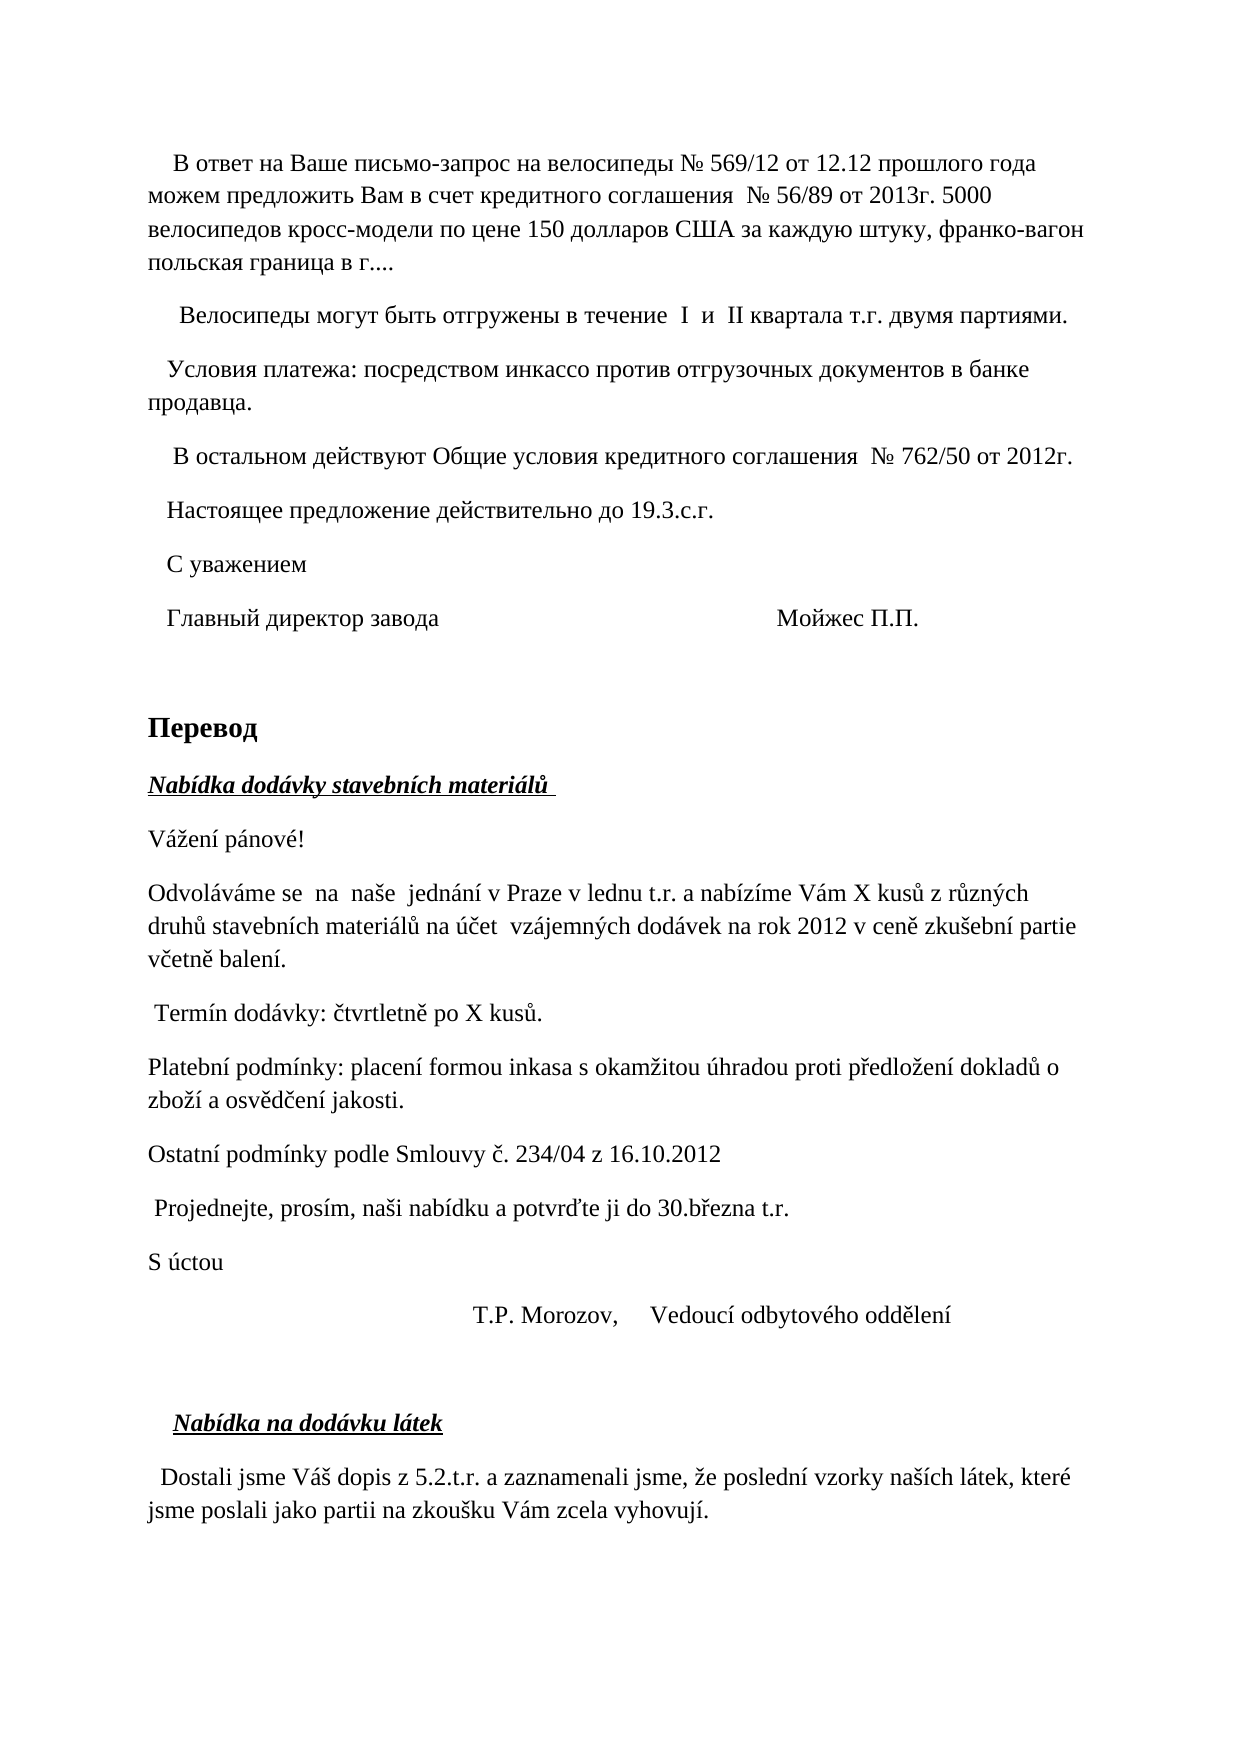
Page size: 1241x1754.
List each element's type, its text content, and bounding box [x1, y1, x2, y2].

text Настоящее предложение действительно до 19.3.с.г. [148, 495, 1093, 524]
text Главный директор завода Мойжес П.П. [148, 603, 1093, 632]
text Условия платежа: посредством инкассо против отгрузочных документов в банке продавца. [148, 354, 1093, 416]
text Vážení pánové! [148, 824, 1093, 853]
text Велосипеды могут быть отгружены в течение I и II квартала т.г. двумя партиями. [148, 301, 1093, 329]
text Dostali jsme Váš dopis z 5.2.t.r. a zaznamenali jsme, že poslední vzorky naších látek, které jsme poslali jako partii na zkoušku Vám zcela vyhovují. [148, 1462, 1093, 1524]
text T.P. Morozov, Vedoucí odbytového oddělení [148, 1301, 1093, 1329]
text Nabídka dodávky stavebních materiálů [148, 770, 1093, 799]
text В остальном действуют Общие условия кредитного соглашения № 762/50 от 2012г. [148, 441, 1093, 470]
text Platební podmínky: placení formou inkasa s okamžitou úhradou proti předložení dokladů o zboží a osvědčení jakosti. [148, 1052, 1093, 1114]
text Termín dodávky: čtvrtletně po X kusů. [148, 998, 1093, 1027]
text Перевод [148, 711, 1093, 744]
text Nabídka na dodávku látek [148, 1408, 1093, 1437]
text С уважением [148, 549, 1093, 578]
text S úctou [148, 1247, 1093, 1275]
text Odvoláváme se na naše jednání v Praze v lednu t.r. a nabízíme Vám X kusů z různých druhů stavebních materiálů na účet vzájemných dodávek na rok 2012 v ceně zkušební partie včetně balení. [148, 878, 1093, 973]
text В ответ на Ваше письмо-запрос на велосипеды № 569/12 от 12.12 прошлого года можем предложить Вам в счет кредитного соглашения № 56/89 от 2013г. 5000 велосипедов кросс-модели по цене 150 долларов США за каждую штуку, франко-вагон польская граница в г.... [148, 148, 1093, 275]
text Ostatní podmínky podle Smlouvy č. 234/04 z 16.10.2012 [148, 1139, 1093, 1168]
text Projednejte, prosím, naši nabídku a potvrďte ji do 30.března t.r. [148, 1193, 1093, 1222]
